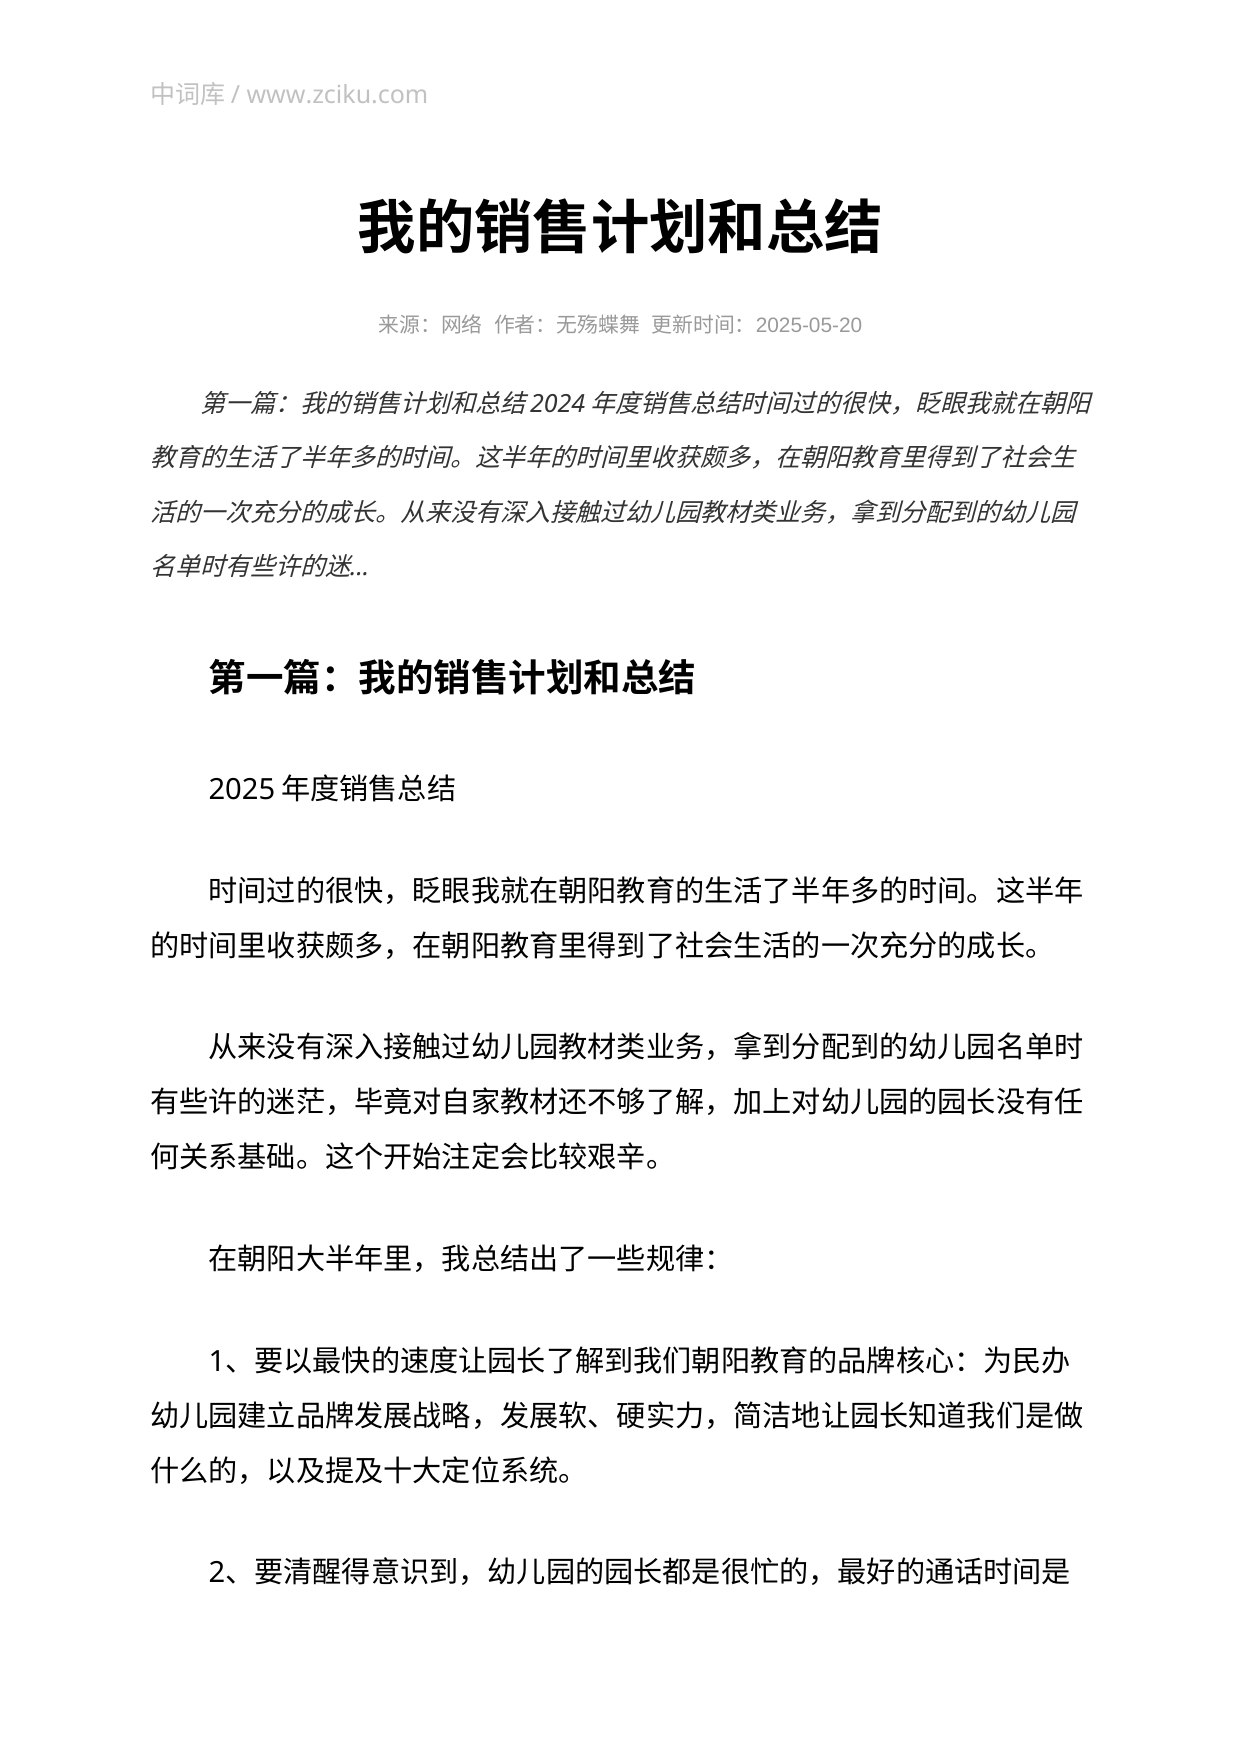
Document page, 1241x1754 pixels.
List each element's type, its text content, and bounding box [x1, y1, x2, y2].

text 第一篇：我的销售计划和总结 [150, 648, 1090, 702]
text 来源：网络 作者：无殇蝶舞 更新时间：2025-05-20 [150, 313, 1090, 337]
text 1、要以最快的速度让园长了解到我们朝阳教育的品牌核心：为民办幼儿园建立品牌发展战略，发展软、硬实力，简洁地让园长知道我们是做什么的，以及提及十大定位系统。 [150, 1337, 1090, 1489]
subtitle 我的销售计划和总结 [150, 181, 1090, 266]
text 第一篇：我的销售计划和总结2024年度销售总结时间过的很快，眨眼我就在朝阳教育的生活了半年多的时间。这半年的时间里收获颇多，在朝阳教育里得到了社会生活的一次充分的成长。从来没有深入接触过幼儿园教材类业务，拿到分配到的幼儿园名单时有些许的迷... [150, 383, 1090, 583]
text 2025年度销售总结 [150, 765, 1090, 808]
text 时间过的很快，眨眼我就在朝阳教育的生活了半年多的时间。这半年的时间里收获颇多，在朝阳教育里得到了社会生活的一次充分的成长。 [150, 867, 1090, 964]
text 从来没有深入接触过幼儿园教材类业务，拿到分配到的幼儿园名单时有些许的迷茫，毕竟对自家教材还不够了解，加上对幼儿园的园长没有任何关系基础。这个开始注定会比较艰辛。 [150, 1024, 1090, 1176]
text 在朝阳大半年里，我总结出了一些规律： [150, 1235, 1090, 1278]
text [150, 1549, 1090, 1591]
